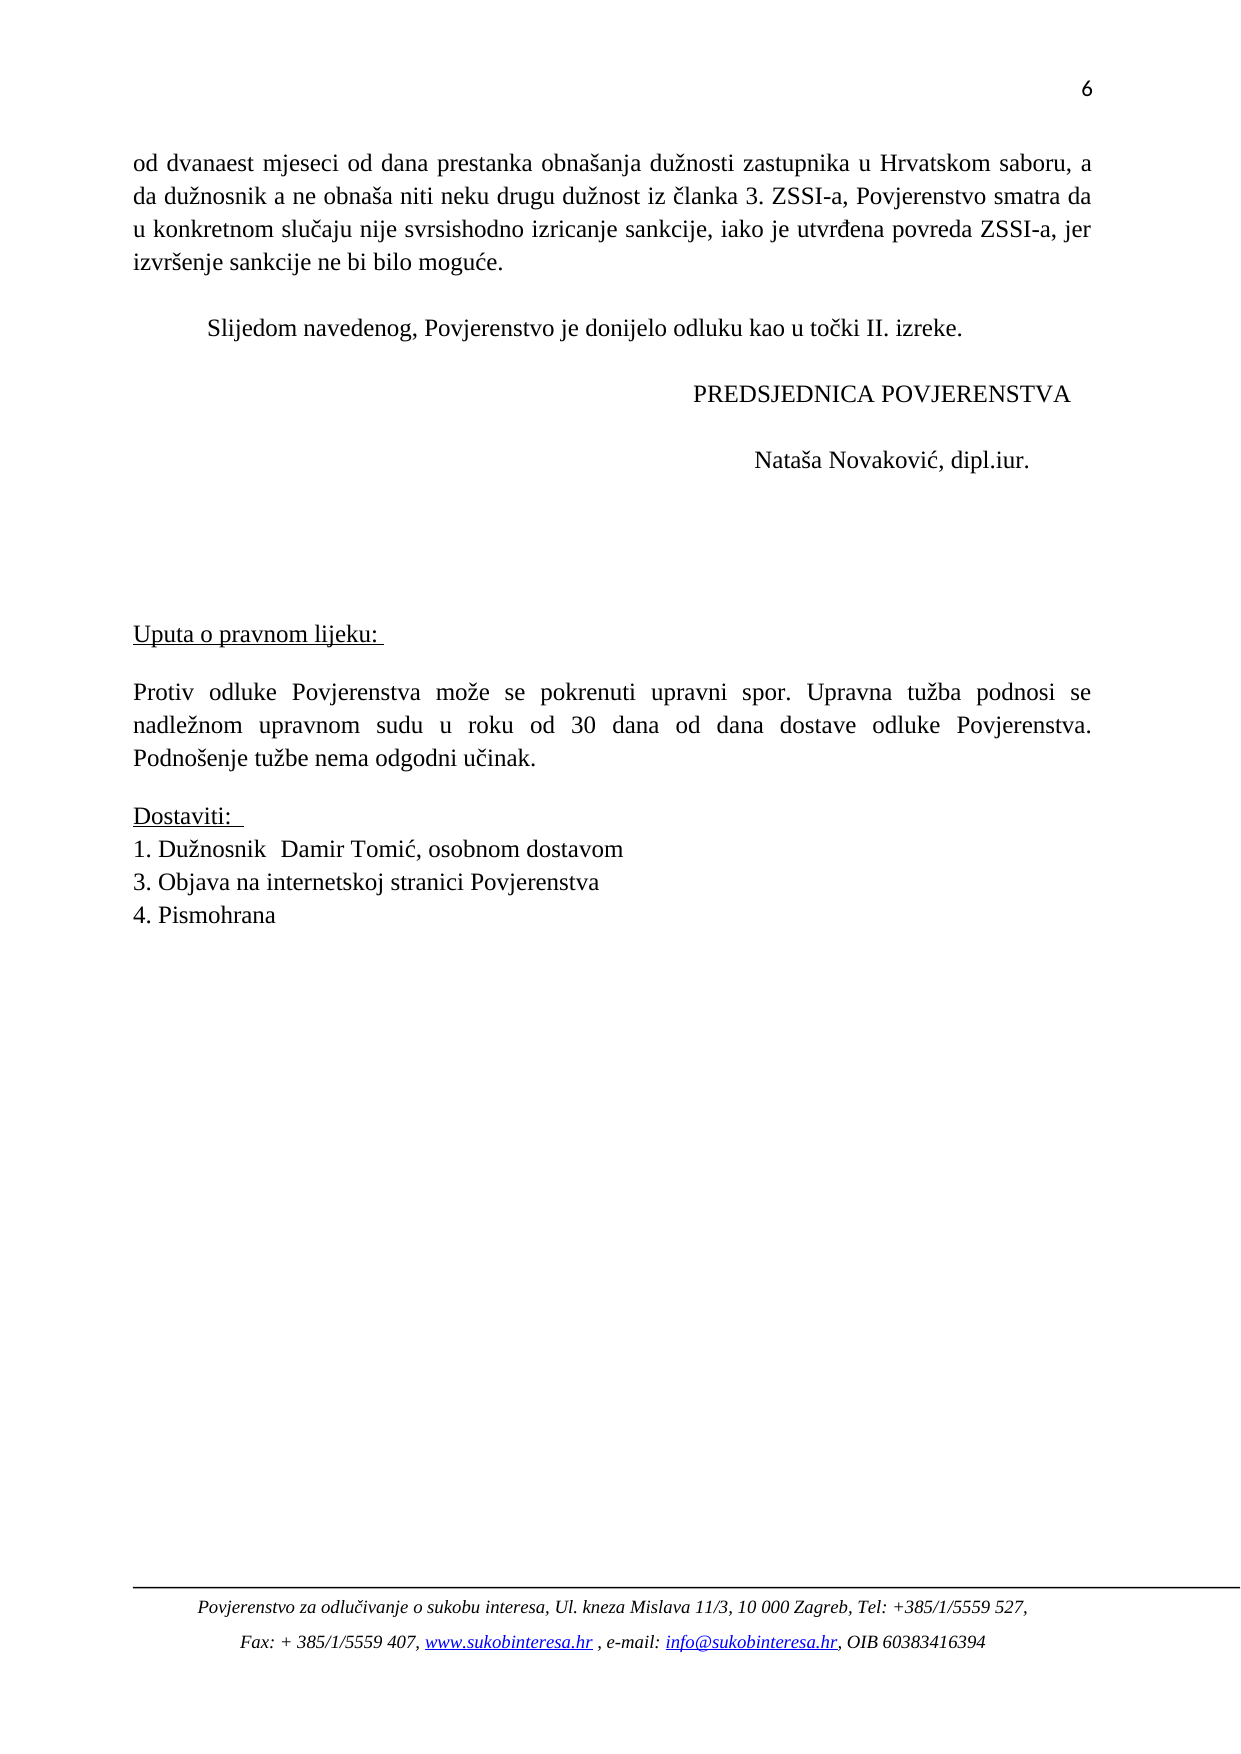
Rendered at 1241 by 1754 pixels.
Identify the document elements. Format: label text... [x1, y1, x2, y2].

text 3. Objava na internetskoj stranici Povjerenstva [133, 867, 1092, 896]
text Dostaviti: [133, 801, 1092, 830]
text Uputa o pravnom lijeku: [133, 619, 1092, 648]
text Nataša Novaković, dipl.iur. [693, 445, 1092, 474]
text PREDSJEDNICA POVJERENSTVA [693, 379, 1092, 408]
text 1. Dužnosnik Damir Tomić, osobnom dostavom [133, 834, 1092, 863]
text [133, 148, 1092, 276]
text 4. Pismohrana [133, 900, 1092, 929]
text Slijedom navedenog, Povjerenstvo je donijelo odluku kao u točki II. izreke. [133, 313, 1092, 374]
text Protiv odluke Povjerenstva može se pokrenuti upravni spor. Upravna tužba podnosi se nadležnom upravnom sudu u roku od 30 dana od dana dostave odluke Povjerenstva. Podnošenje tužbe nema odgodni učinak. [133, 677, 1092, 772]
